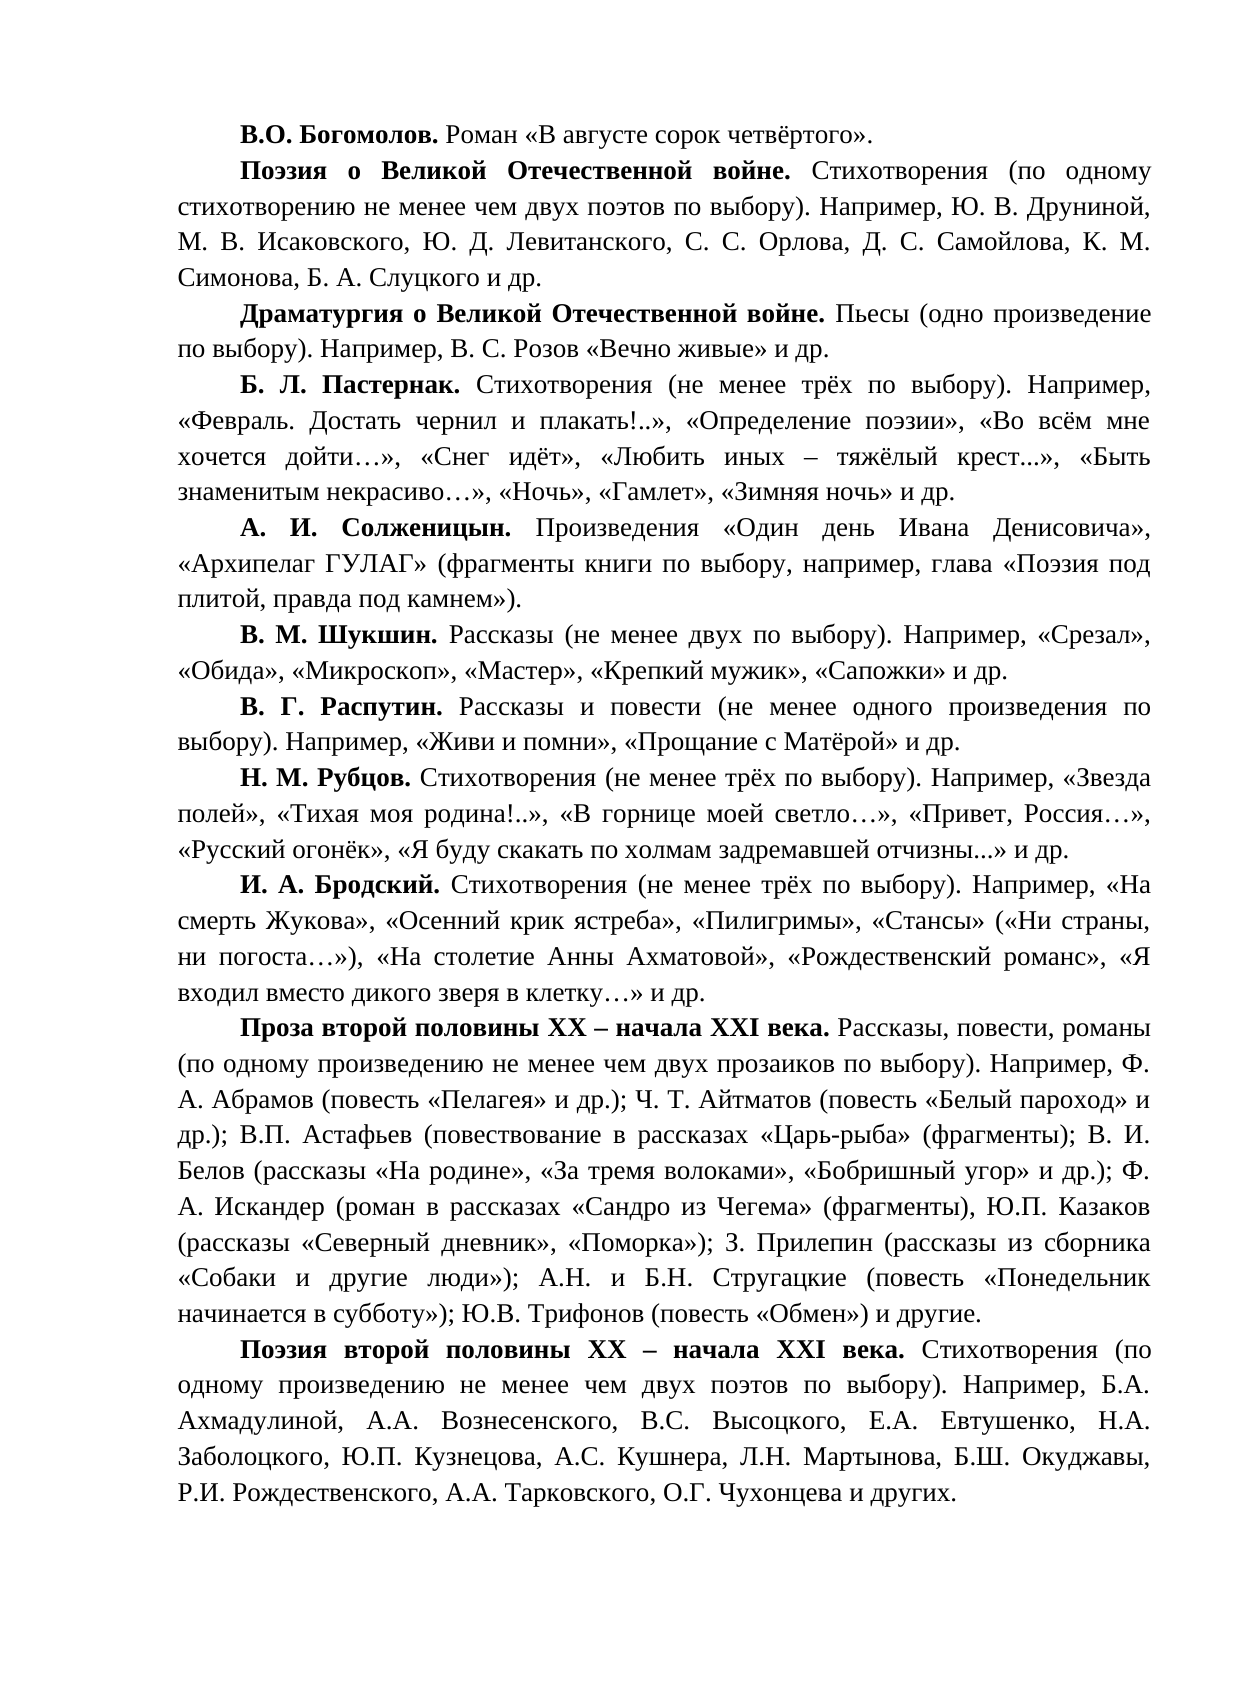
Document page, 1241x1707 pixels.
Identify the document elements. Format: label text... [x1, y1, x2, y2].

text Поэзия второй половины XX – начала XXI века. Стихотворения (по одному произведению не менее чем двух поэтов по выбору). Например, Б.А. Ахмадулиной, А.А. Вознесенского, В.С. Высоцкого, Е.А. Евтушенко, Н.А. Заболоцкого, Ю.П. Кузнецова, А.С. Кушнера, Л.Н. Мартынова, Б.Ш. Окуджавы, Р.И. Рождественского, А.А. Тарковского, О.Г. Чухонцева и других. [177, 1333, 1152, 1507]
text Поэзия о Великой Отечественной войне. Стихотворения (по одному стихотворению не менее чем двух поэтов по выбору). Например, Ю. В. Друниной, М. В. Исаковского, Ю. Д. Левитанского, С. С. Орлова, Д. С. Самойлова, К. М. Симонова, Б. А. Слуцкого и др. [177, 154, 1152, 292]
text В. М. Шукшин. Рассказы (не менее двух по выбору). Например, «Срезал», «Обида», «Микроскоп», «Мастер», «Крепкий мужик», «Сапожки» и др. [177, 618, 1152, 685]
text Проза второй половины XX – начала XXI века. Рассказы, повести, романы (по одному произведению не менее чем двух прозаиков по выбору). Например, Ф. А. Абрамов (повесть «Пелагея» и др.); Ч. Т. Айтматов (повесть «Белый пароход» и др.); В.П. Астафьев (повествование в рассказах «Царь-рыба» (фрагменты); В. И. Белов (рассказы «На родине», «За тремя волоками», «Бобришный угор» и др.); Ф. А. Искандер (роман в рассказах «Сандро из Чегема» (фрагменты), Ю.П. Казаков (рассказы «Северный дневник», «Поморка»); З. Прилепин (рассказы из сборника «Собаки и другие люди»); А.Н. и Б.Н. Стругацкие (повесть «Понедельник начинается в субботу»); Ю.В. Трифонов (повесть «Обмен») и другие. [177, 1011, 1152, 1328]
text И. А. Бродский. Стихотворения (не менее трёх по выбору). Например, «На смерть Жукова», «Осенний крик ястреба», «Пилигримы», «Стансы» («Ни страны, ни погоста…»), «На столетие Анны Ахматовой», «Рождественский романс», «Я входил вместо дикого зверя в клетку…» и др. [177, 868, 1152, 1007]
text А. И. Солженицын. Произведения «Один день Ивана Денисовича», «Архипелаг ГУЛАГ» (фрагменты книги по выбору, например, глава «Поэзия под плитой, правда под камнем»). [177, 511, 1152, 614]
text В.О. Богомолов. Роман «В августе сорок четвёртого». [177, 118, 1152, 149]
text Драматургия о Великой Отечественной войне. Пьесы (одно произведение по выбору). Например, В. С. Розов «Вечно живые» и др. [177, 297, 1152, 364]
text В. Г. Распутин. Рассказы и повести (не менее одного произведения по выбору). Например, «Живи и помни», «Прощание с Матёрой» и др. [177, 690, 1152, 757]
text Н. М. Рубцов. Стихотворения (не менее трёх по выбору). Например, «Звезда полей», «Тихая моя родина!..», «В горнице моей светло…», «Привет, Россия…», «Русский огонёк», «Я буду скакать по холмам задремавшей отчизны...» и др. [177, 761, 1152, 864]
text Б. Л. Пастернак. Стихотворения (не менее трёх по выбору). Например, «Февраль. Достать чернил и плакать!..», «Определение поэзии», «Во всём мне хочется дойти…», «Снег идёт», «Любить иных – тяжёлый крест...», «Быть знаменитым некрасиво…», «Ночь», «Гамлет», «Зимняя ночь» и др. [177, 368, 1152, 507]
